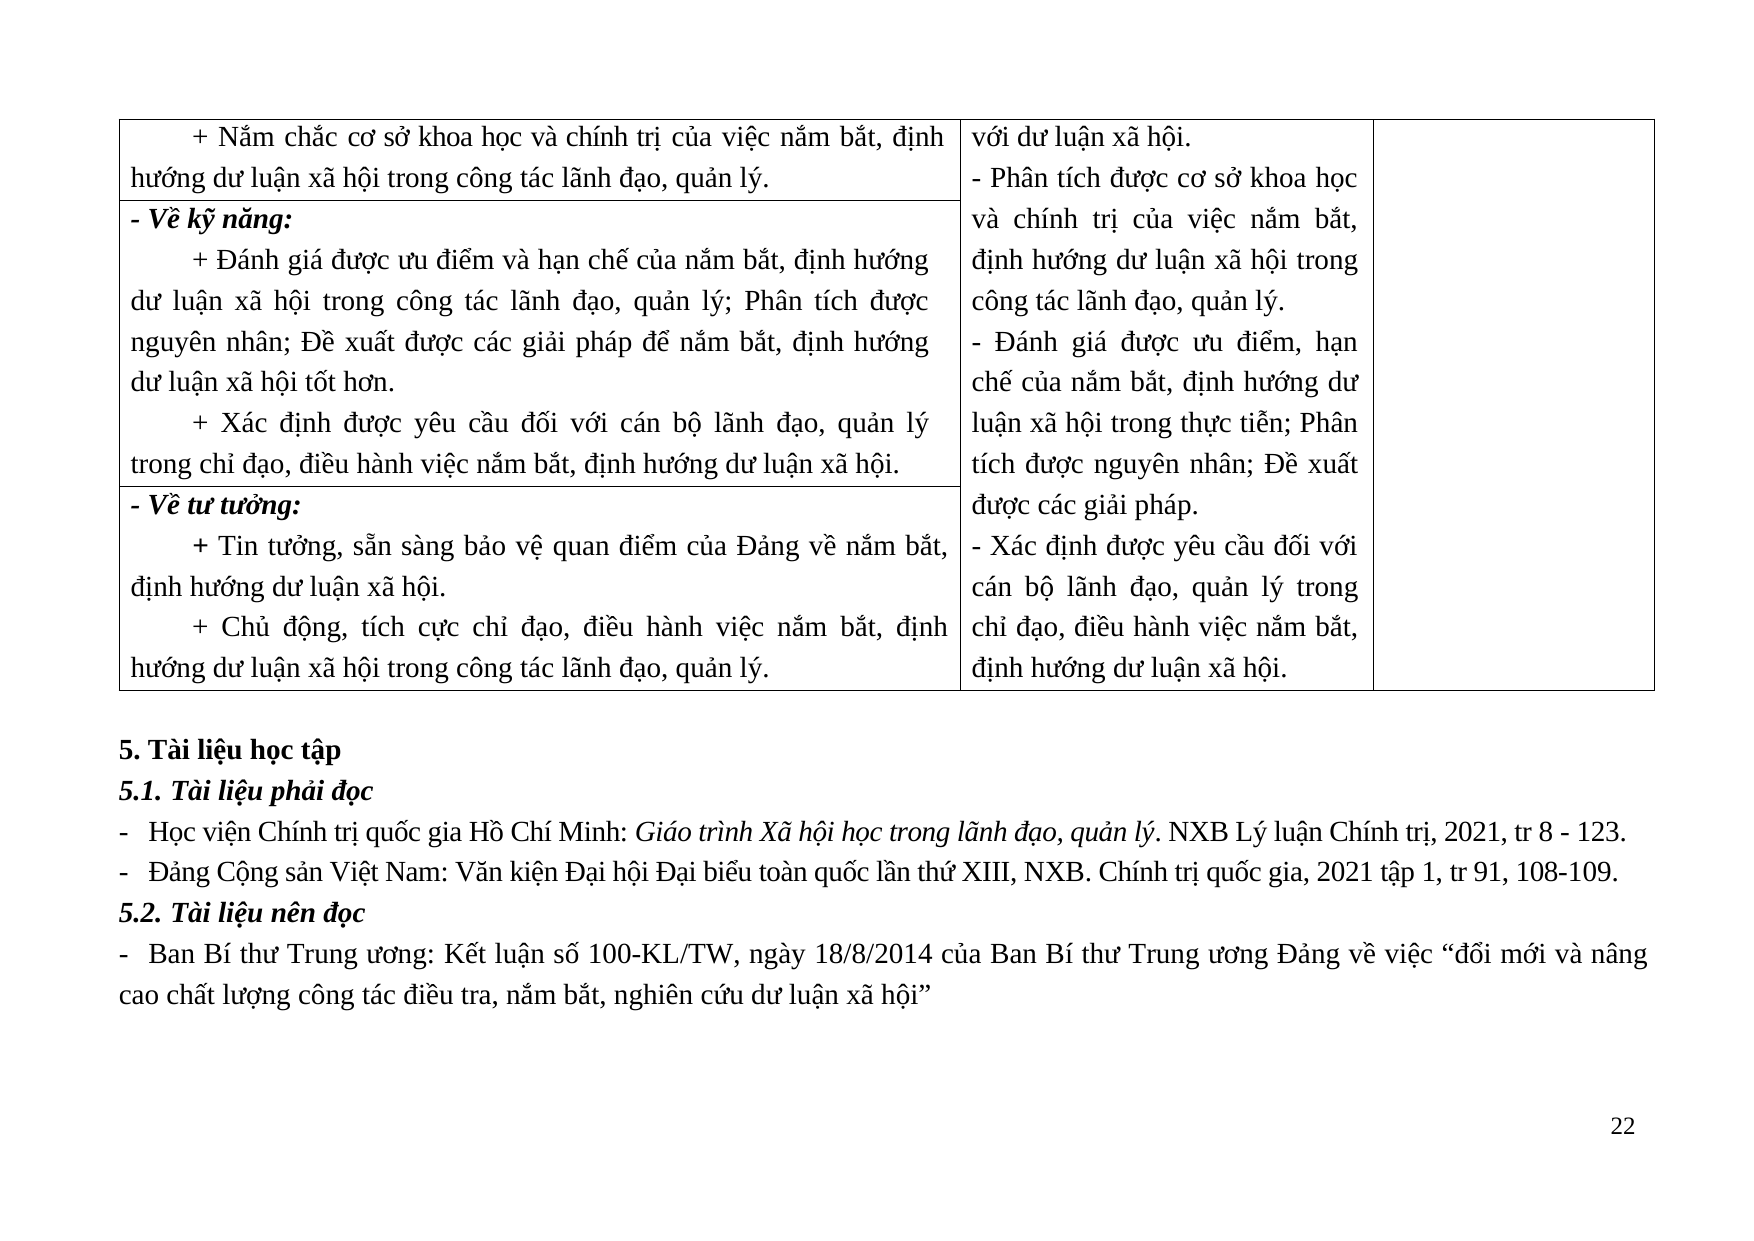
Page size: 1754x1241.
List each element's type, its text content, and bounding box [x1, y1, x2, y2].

list Học viện Chính trị quốc gia Hồ Chí Minh: Giáo trình Xã hội học trong lãnh đạo, quản lý. NXB Lý luận Chính trị, 2021, tr 8 - 123. [118, 814, 1635, 847]
list Đảng Cộng sản Việt Nam: Văn kiện Đại hội Đại biểu toàn quốc lần thứ XIII, NXB. Chính trị quốc gia, 2021 tập 1, tr 91, 108-109. [118, 854, 1635, 888]
table_cell - Về tư tưởng: + Tin tưởng, sẵn sàng bảo vệ quan điểm của Đảng về nắm bắt, định hướng dư luận xã hội. + Chủ động, tích cực chỉ đạo, điều hành việc nắm bắt, định hướng dư luận xã hội trong công tác lãnh đạo, quản lý. [120, 487, 960, 690]
list 5.1. Tài liệu phải đọc [118, 773, 1635, 806]
list Ban Bí thư Trung ương: Kết luận số 100-KL/TW, ngày 18/8/2014 của Ban Bí thư Trung ương Đảng về việc “đổi mới và nâng cao chất lượng công tác điều tra, nắm bắt, nghiên cứu dư luận xã hội” [118, 936, 1651, 1011]
text 5. Tài liệu học tập [118, 732, 1635, 766]
list 5.2. Tài liệu nên đọc [118, 895, 1635, 929]
table_cell - Về kỹ năng: + Đánh giá được ưu điểm và hạn chế của nắm bắt, định hướng dư luận xã hội trong công tác lãnh đạo, quản lý; Phân tích được nguyên nhân; Đề xuất được các giải pháp để nắm bắt, định hướng dư luận xã hội tốt hơn. + Xác định được yêu cầu đối với cán bộ lãnh đạo, quản lý trong chỉ đạo, điều hành việc nắm bắt, định hướng dư luận xã hội. [120, 201, 960, 486]
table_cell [120, 120, 960, 200]
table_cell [961, 120, 1373, 690]
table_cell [1374, 120, 1654, 690]
